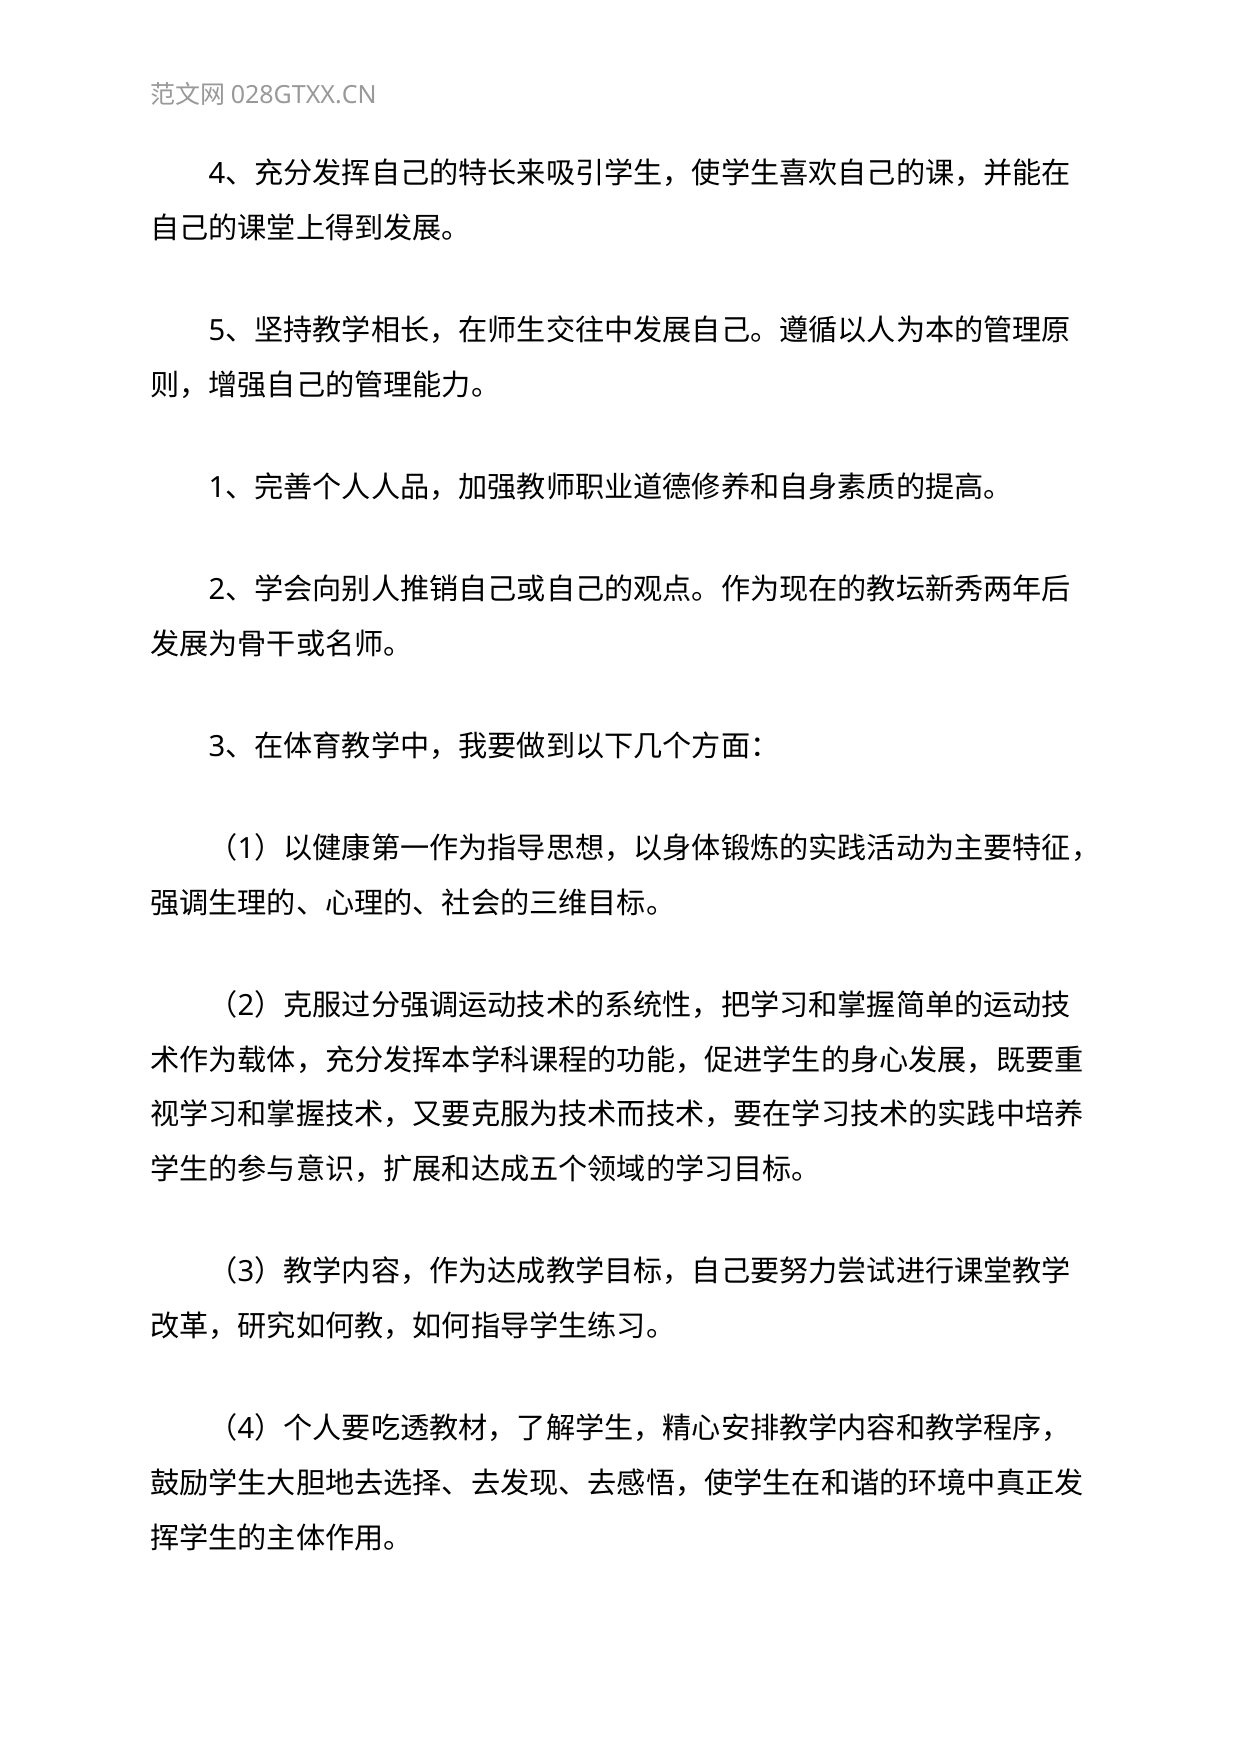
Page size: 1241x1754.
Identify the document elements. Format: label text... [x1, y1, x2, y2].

text 1、完善个人人品，加强教师职业道德修养和自身素质的提高。 [150, 463, 1090, 506]
text （3）教学内容，作为达成教学目标，自己要努力尝试进行课堂教学改革，研究如何教，如何指导学生练习。 [150, 1248, 1090, 1345]
text （2）克服过分强调运动技术的系统性，把学习和掌握简单的运动技术作为载体，充分发挥本学科课程的功能，促进学生的身心发展，既要重视学习和掌握技术，又要克服为技术而技术，要在学习技术的实践中培养学生的参与意识，扩展和达成五个领域的学习目标。 [150, 981, 1090, 1188]
text 4、充分发挥自己的特长来吸引学生，使学生喜欢自己的课，并能在自己的课堂上得到发展。 [150, 150, 1090, 247]
text 3、在体育教学中，我要做到以下几个方面： [150, 722, 1090, 765]
text 2、学会向别人推销自己或自己的观点。作为现在的教坛新秀两年后发展为骨干或名师。 [150, 566, 1090, 663]
text 5、坚持教学相长，在师生交往中发展自己。遵循以人为本的管理原则，增强自己的管理能力。 [150, 307, 1090, 404]
text （4）个人要吃透教材，了解学生，精心安排教学内容和教学程序，鼓励学生大胆地去选择、去发现、去感悟，使学生在和谐的环境中真正发挥学生的主体作用。 [150, 1404, 1090, 1557]
text （1）以健康第一作为指导思想，以身体锻炼的实践活动为主要特征，强调生理的、心理的、社会的三维目标。 [150, 824, 1090, 922]
